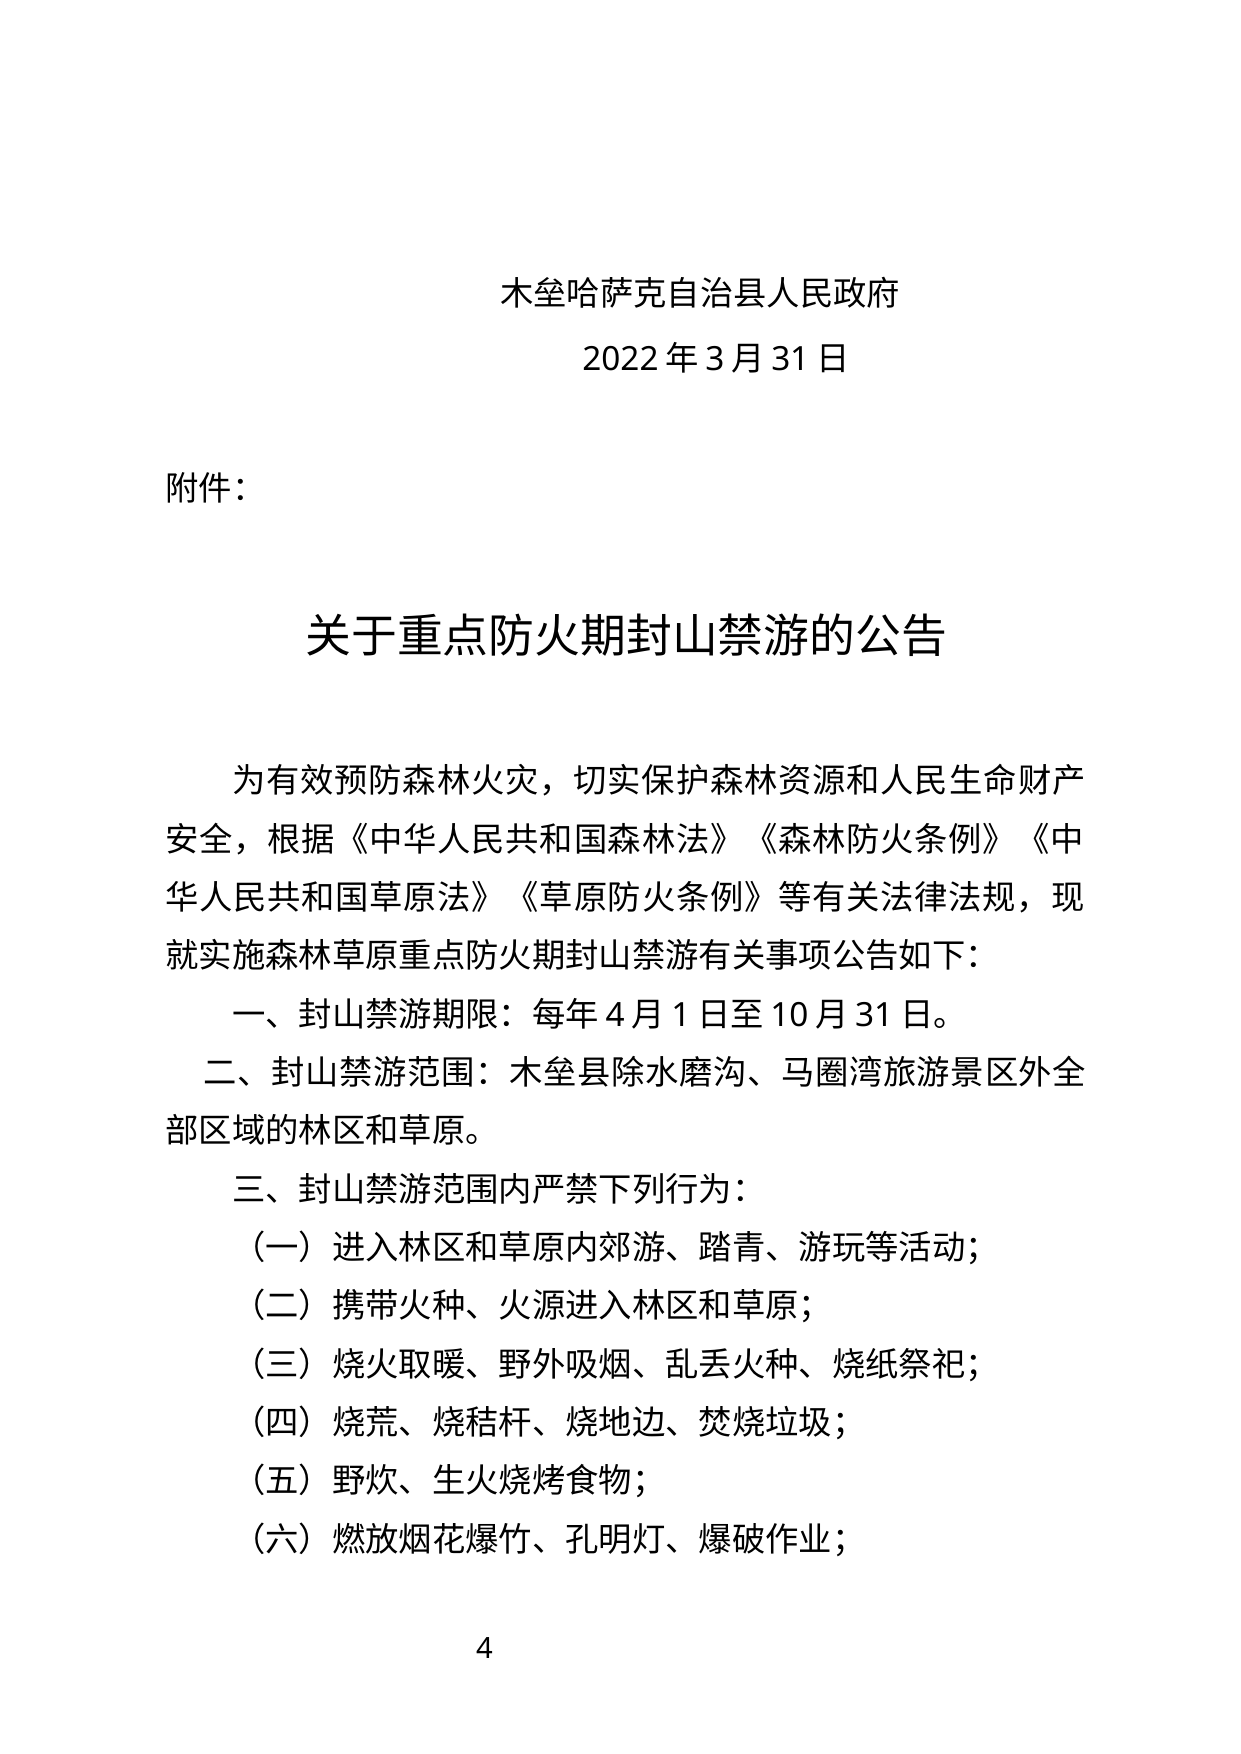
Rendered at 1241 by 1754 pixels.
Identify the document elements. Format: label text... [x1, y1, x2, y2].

text （五）野炊、生火烧烤食物； [165, 1446, 1087, 1504]
text 木垒哈萨克自治县人民政府 [165, 259, 1087, 324]
text 2022年3月31日 [165, 324, 1087, 389]
text 二、封山禁游范围：木垒县除水磨沟、马圈湾旅游景区外全部区域的林区和草原。 [165, 1038, 1087, 1154]
text （二）携带火种、火源进入林区和草原； [165, 1271, 1087, 1329]
text 关于重点防火期封山禁游的公告 [165, 584, 1087, 681]
text 附件： [165, 454, 1087, 519]
text 为有效预防森林火灾，切实保护森林资源和人民生命财产安全，根据《中华人民共和国森林法》《森林防火条例》《中华人民共和国草原法》《草原防火条例》等有关法律法规，现就实施森林草原重点防火期封山禁游有关事项公告如下： [165, 746, 1087, 979]
text （一）进入林区和草原内郊游、踏青、游玩等活动； [165, 1213, 1087, 1271]
text （四）烧荒、烧秸杆、烧地边、焚烧垃圾； [165, 1388, 1087, 1446]
text 三、封山禁游范围内严禁下列行为： [165, 1154, 1087, 1213]
text （三）烧火取暖、野外吸烟、乱丢火种、烧纸祭祀； [165, 1329, 1087, 1388]
text 一、封山禁游期限：每年4月1日至10月31日。 [165, 979, 1087, 1038]
text （六）燃放烟花爆竹、孔明灯、爆破作业； [165, 1504, 1087, 1563]
